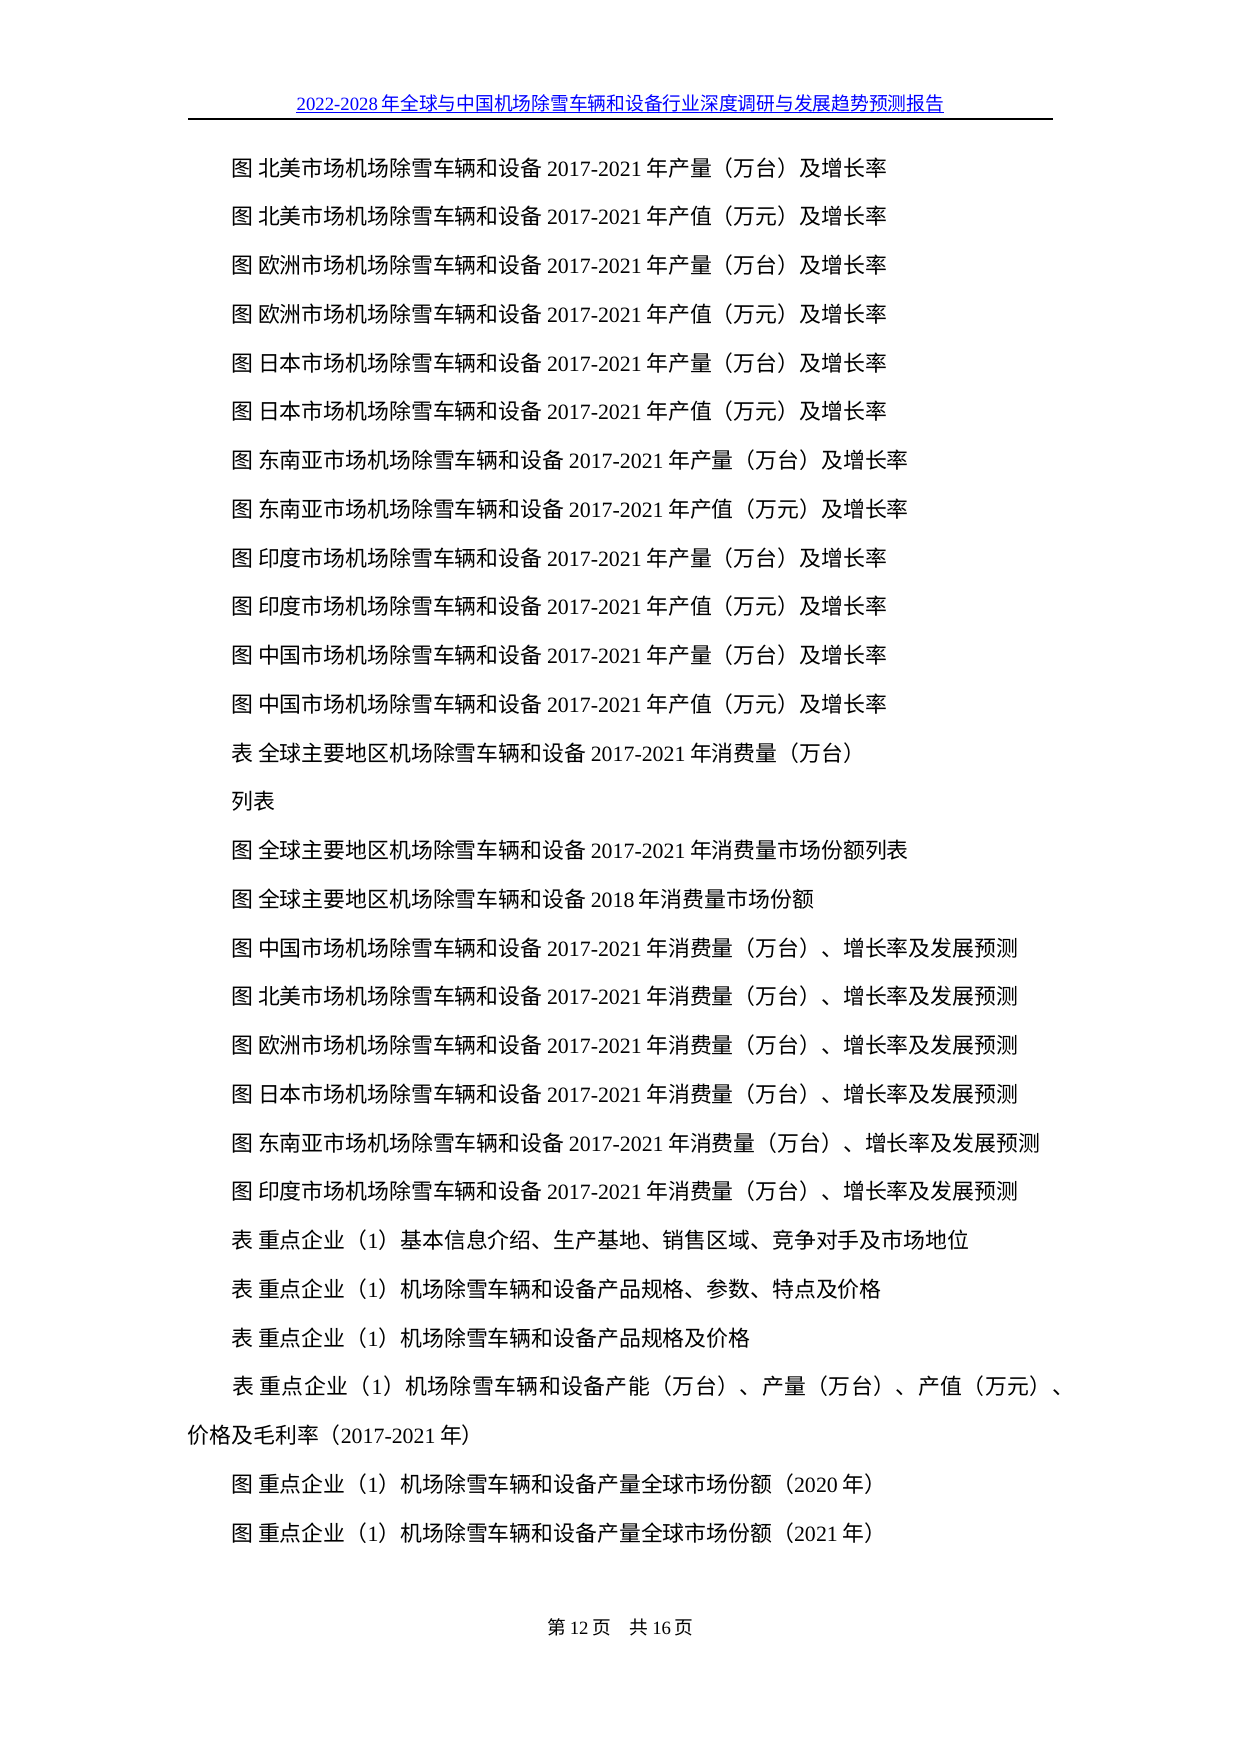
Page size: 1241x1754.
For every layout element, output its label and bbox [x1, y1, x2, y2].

text [187, 150, 1053, 1548]
